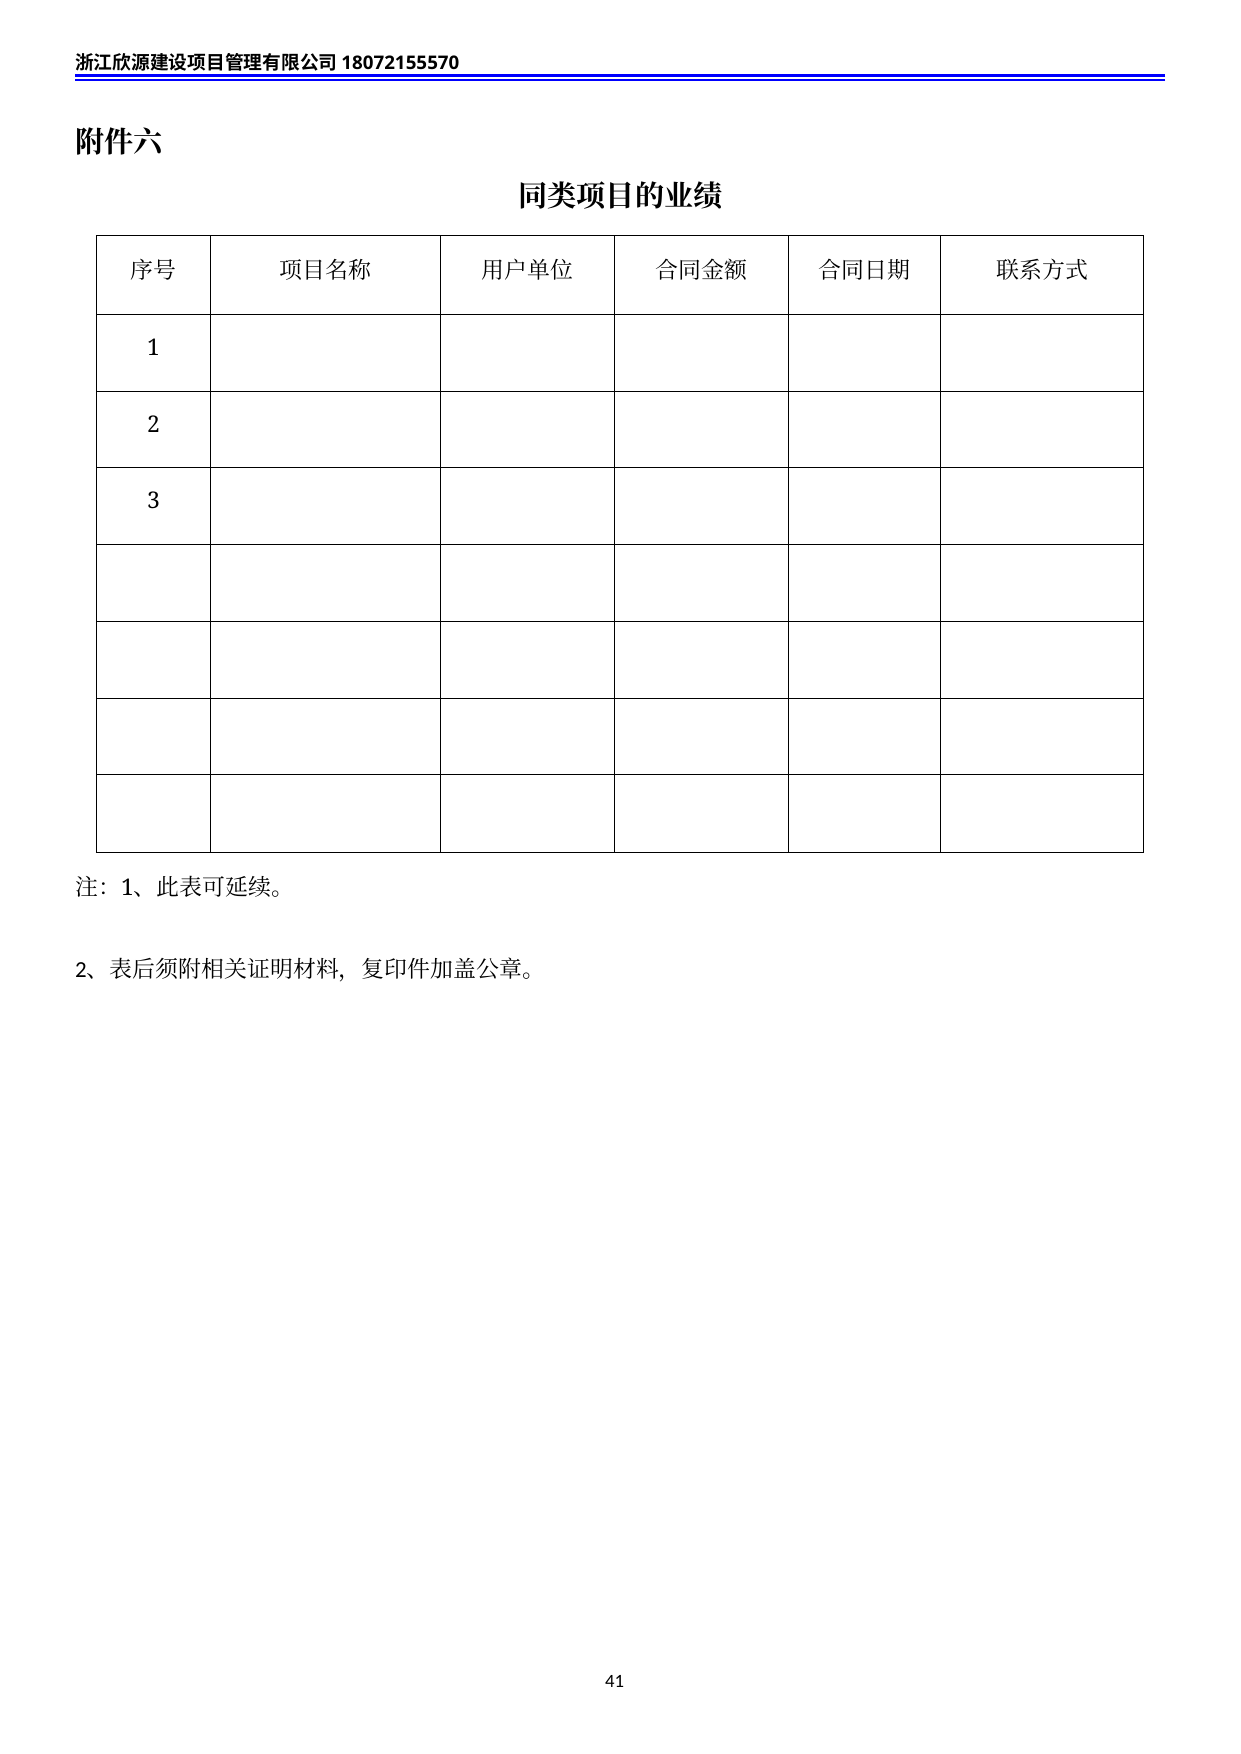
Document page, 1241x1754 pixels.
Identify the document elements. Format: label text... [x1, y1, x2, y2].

table_cell [941, 622, 1143, 698]
table_header 用户单位 [441, 236, 614, 314]
table_cell [789, 545, 940, 621]
table_cell [941, 468, 1143, 544]
table_cell [789, 315, 940, 391]
table_cell [97, 545, 210, 621]
table_cell [789, 468, 940, 544]
subtitle 附件六 [75, 107, 1165, 172]
table_cell [615, 699, 788, 774]
table_header 联系方式 [941, 236, 1143, 314]
table_cell [211, 775, 440, 852]
table_header 合同日期 [789, 236, 940, 314]
table_cell [441, 315, 614, 391]
table_cell [441, 775, 614, 852]
table_cell [615, 392, 788, 467]
table_cell [97, 699, 210, 774]
table_cell [97, 622, 210, 698]
table_header 序号 [97, 236, 210, 314]
table_cell [97, 775, 210, 852]
table_cell [941, 775, 1143, 852]
text 2、表后须附相关证明材料，复印件加盖公章。 [75, 935, 1165, 1000]
table_cell [615, 315, 788, 391]
table_cell [941, 315, 1143, 391]
table_cell [211, 699, 440, 774]
table_cell [941, 699, 1143, 774]
table_cell 3 [97, 468, 210, 544]
table_cell [615, 545, 788, 621]
table_cell [789, 622, 940, 698]
table_header 合同金额 [615, 236, 788, 314]
table_cell [615, 622, 788, 698]
text 同类项目的业绩 [75, 172, 1165, 214]
table_cell [615, 468, 788, 544]
table_cell 1 [97, 315, 210, 391]
table_cell [789, 775, 940, 852]
table_cell [441, 622, 614, 698]
table_cell [615, 775, 788, 852]
table_cell [211, 315, 440, 391]
table_cell [211, 622, 440, 698]
table_header 项目名称 [211, 236, 440, 314]
table_cell [211, 545, 440, 621]
table_cell [789, 392, 940, 467]
text 注：1、此表可延续。 [75, 853, 1165, 918]
table_cell [789, 699, 940, 774]
table_cell [441, 699, 614, 774]
table_cell [441, 545, 614, 621]
table_cell [211, 392, 440, 467]
table_cell [441, 392, 614, 467]
table_cell [211, 468, 440, 544]
table_cell [941, 545, 1143, 621]
table_cell [441, 468, 614, 544]
table_cell [941, 392, 1143, 467]
table_cell 2 [97, 392, 210, 467]
